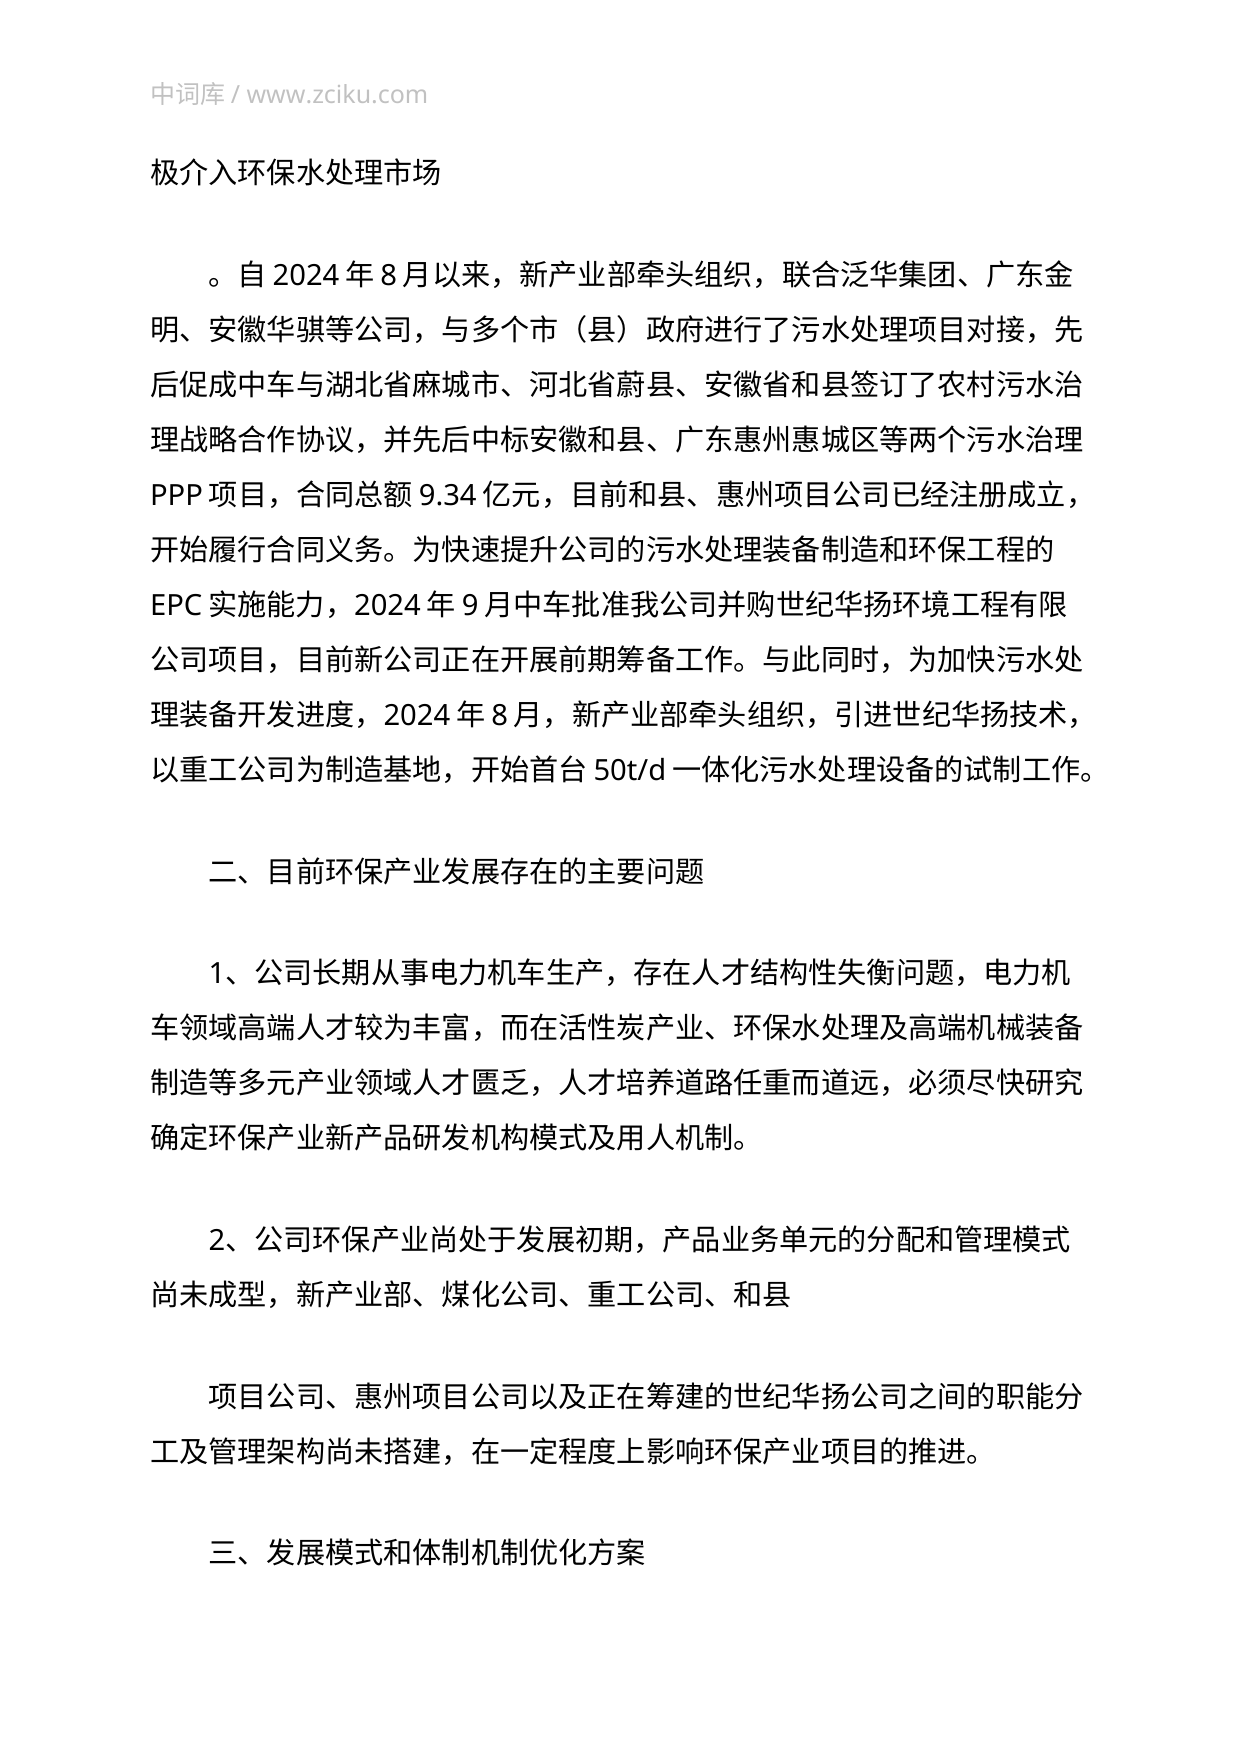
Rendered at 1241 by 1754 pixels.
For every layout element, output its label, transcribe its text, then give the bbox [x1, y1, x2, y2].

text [150, 150, 1090, 192]
text 二、目前环保产业发展存在的主要问题 [150, 848, 1090, 891]
text 。自2024年8月以来，新产业部牵头组织，联合泛华集团、广东金明、安徽华骐等公司，与多个市（县）政府进行了污水处理项目对接，先后促成中车与湖北省麻城市、河北省蔚县、安徽省和县签订了农村污水治理战略合作协议，并先后中标安徽和县、广东惠州惠城区等两个污水治理PPP项目，合同总额9.34亿元，目前和县、惠州项目公司已经注册成立，开始履行合同义务。为快速提升公司的污水处理装备制造和环保工程的EPC实施能力，2024年9月中车批准我公司并购世纪华扬环境工程有限公司项目，目前新公司正在开展前期筹备工作。与此同时，为加快污水处理装备开发进度，2024年8月，新产业部牵头组织，引进世纪华扬技术，以重工公司为制造基地，开始首台50t/d一体化污水处理设备的试制工作。 [150, 252, 1090, 789]
text 1、公司长期从事电力机车生产，存在人才结构性失衡问题，电力机车领域高端人才较为丰富，而在活性炭产业、环保水处理及高端机械装备制造等多元产业领域人才匮乏，人才培养道路任重而道远，必须尽快研究确定环保产业新产品研发机构模式及用人机制。 [150, 950, 1090, 1157]
text 三、发展模式和体制机制优化方案 [150, 1530, 1090, 1572]
text 2、公司环保产业尚处于发展初期，产品业务单元的分配和管理模式尚未成型，新产业部、煤化公司、重工公司、和县 [150, 1217, 1090, 1314]
text 项目公司、惠州项目公司以及正在筹建的世纪华扬公司之间的职能分工及管理架构尚未搭建，在一定程度上影响环保产业项目的推进。 [150, 1373, 1090, 1471]
